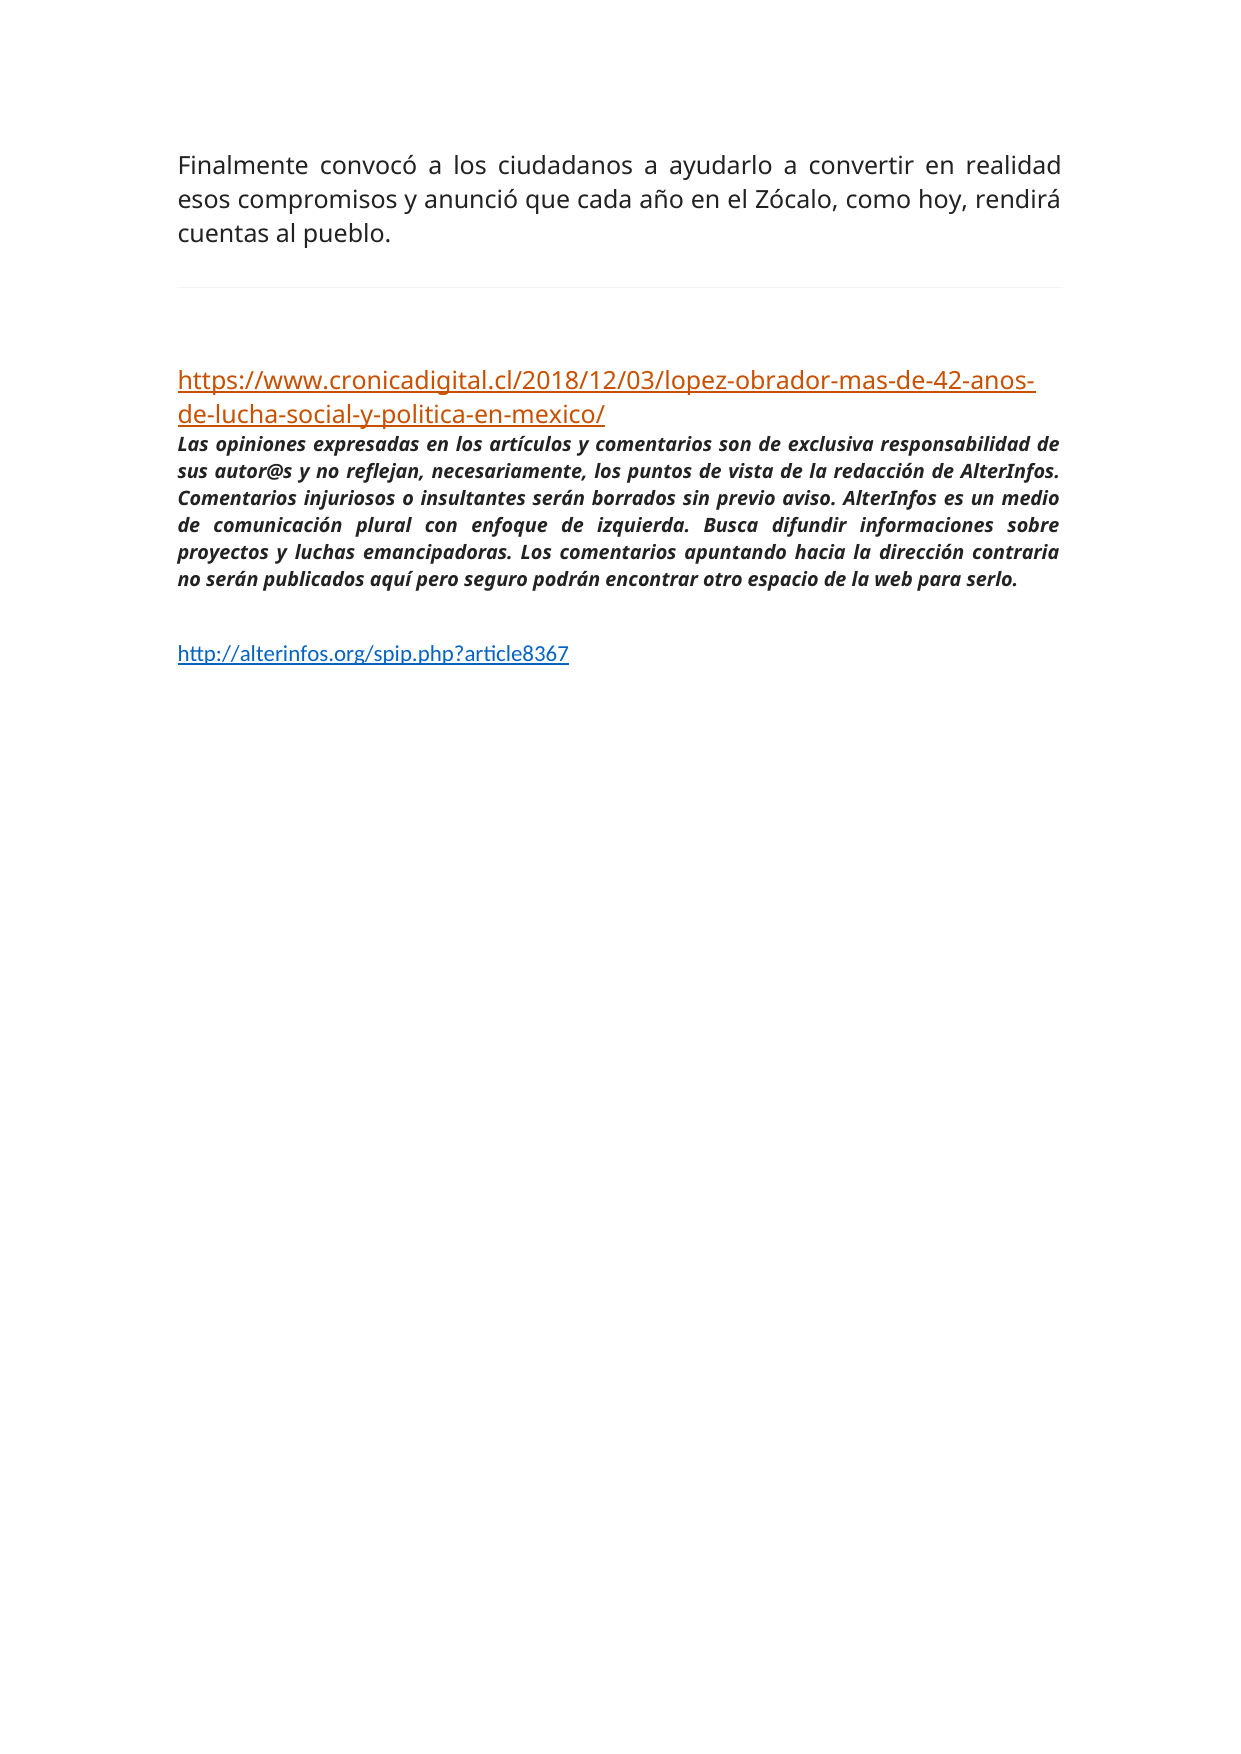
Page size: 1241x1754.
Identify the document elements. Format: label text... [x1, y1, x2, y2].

text http://alterinfos.org/spip.php?article8367 [177, 639, 1063, 667]
text Finalmente convocó a los ciudadanos a ayudarlo a convertir en realidad esos compromisos y anunció que cada año en el Zócalo, como hoy, rendirá cuentas al pueblo. [177, 148, 1063, 250]
text Las opiniones expresadas en los artículos y comentarios son de exclusiva responsabilidad de sus autor@s y no reflejan, necesariamente, los puntos de vista de la redacción de AlterInfos. Comentarios injuriosos o insultantes serán borrados sin previo aviso. AlterInfos es un medio de comunicación plural con enfoque de izquierda. Busca difundir informaciones sobre proyectos y luchas emancipadoras. Los comentarios apuntando hacia la dirección contraria no serán publicados aquí pero seguro podrán encontrar otro espacio de la web para serlo. [177, 431, 1063, 592]
text https://www.cronicadigital.cl/2018/12/03/lopez-obrador-mas-de-42-anos-de-lucha-social-y-politica-en-mexico/ [177, 362, 1063, 431]
